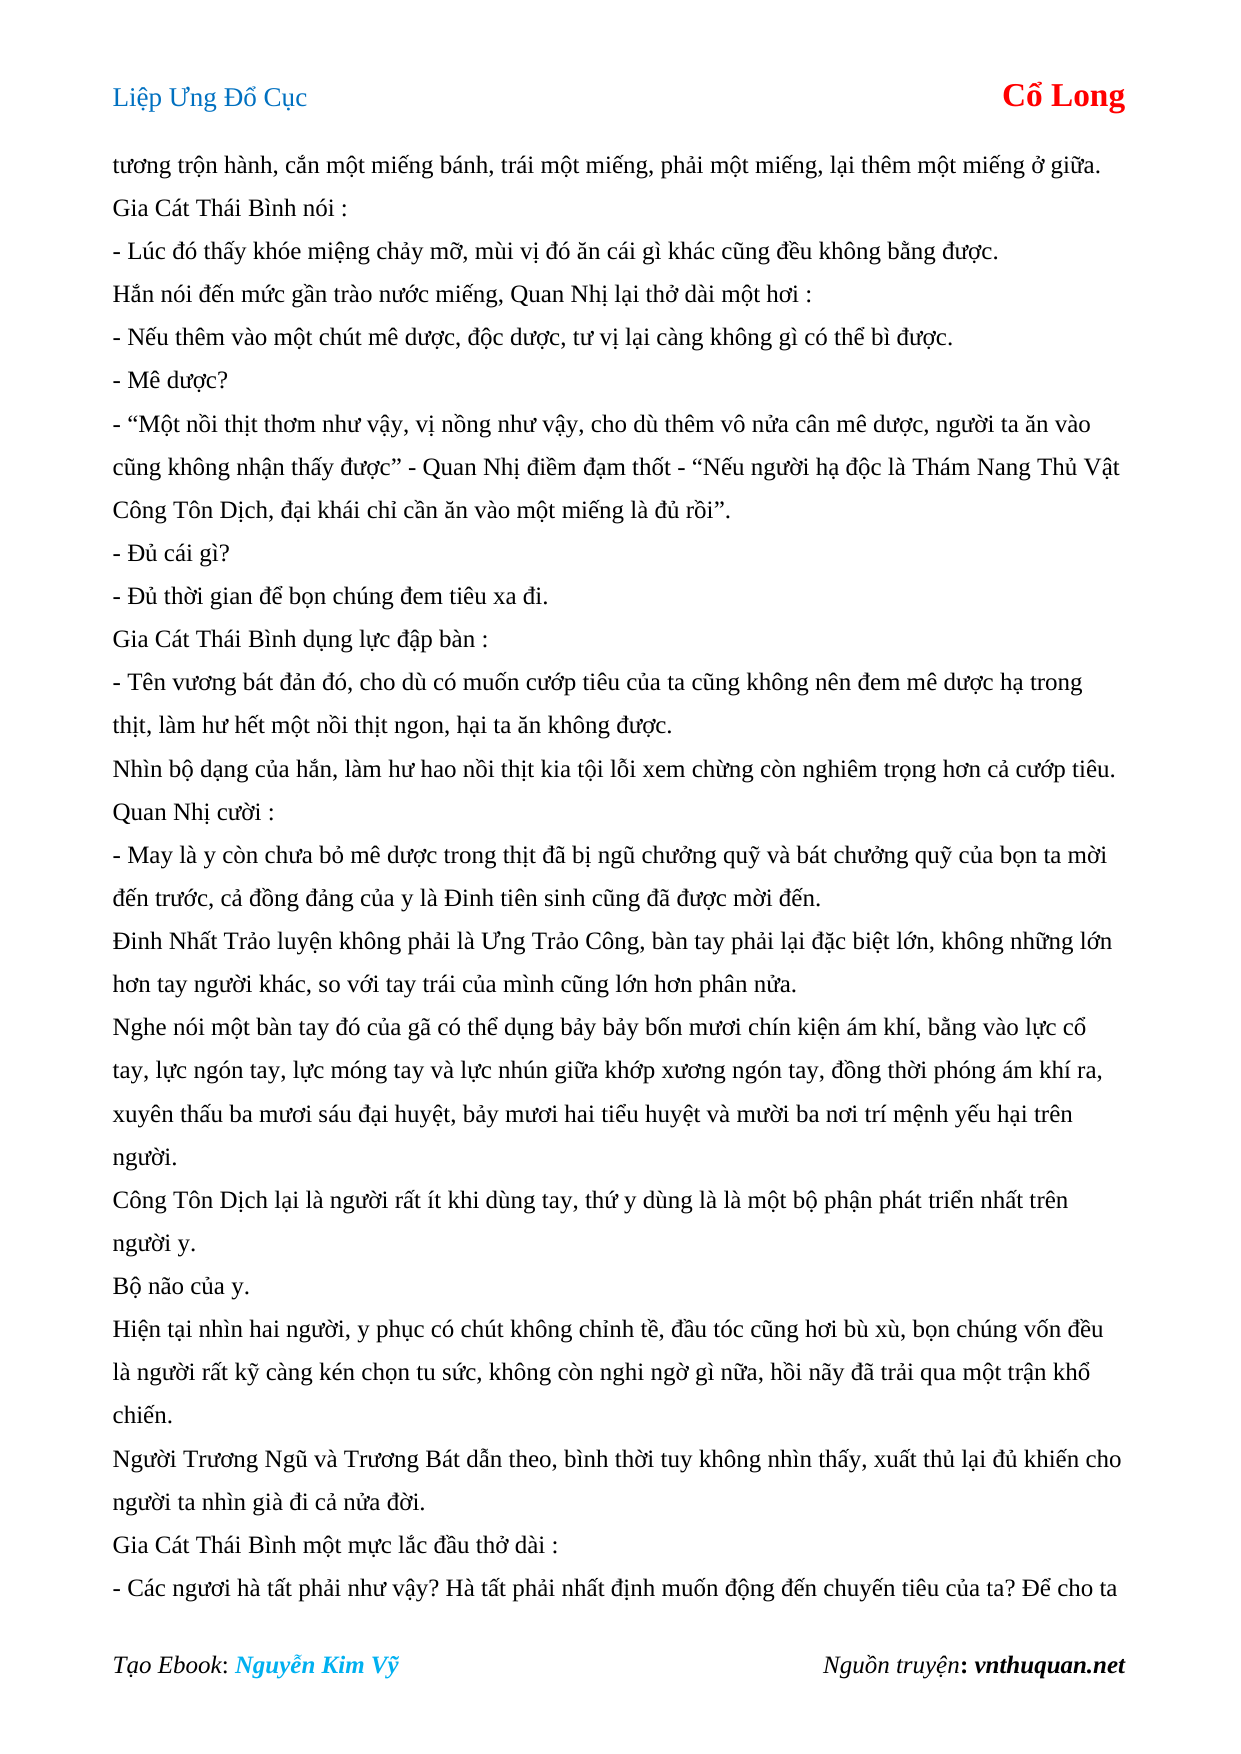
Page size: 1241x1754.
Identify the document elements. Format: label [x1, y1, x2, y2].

text [112, 150, 1128, 1602]
